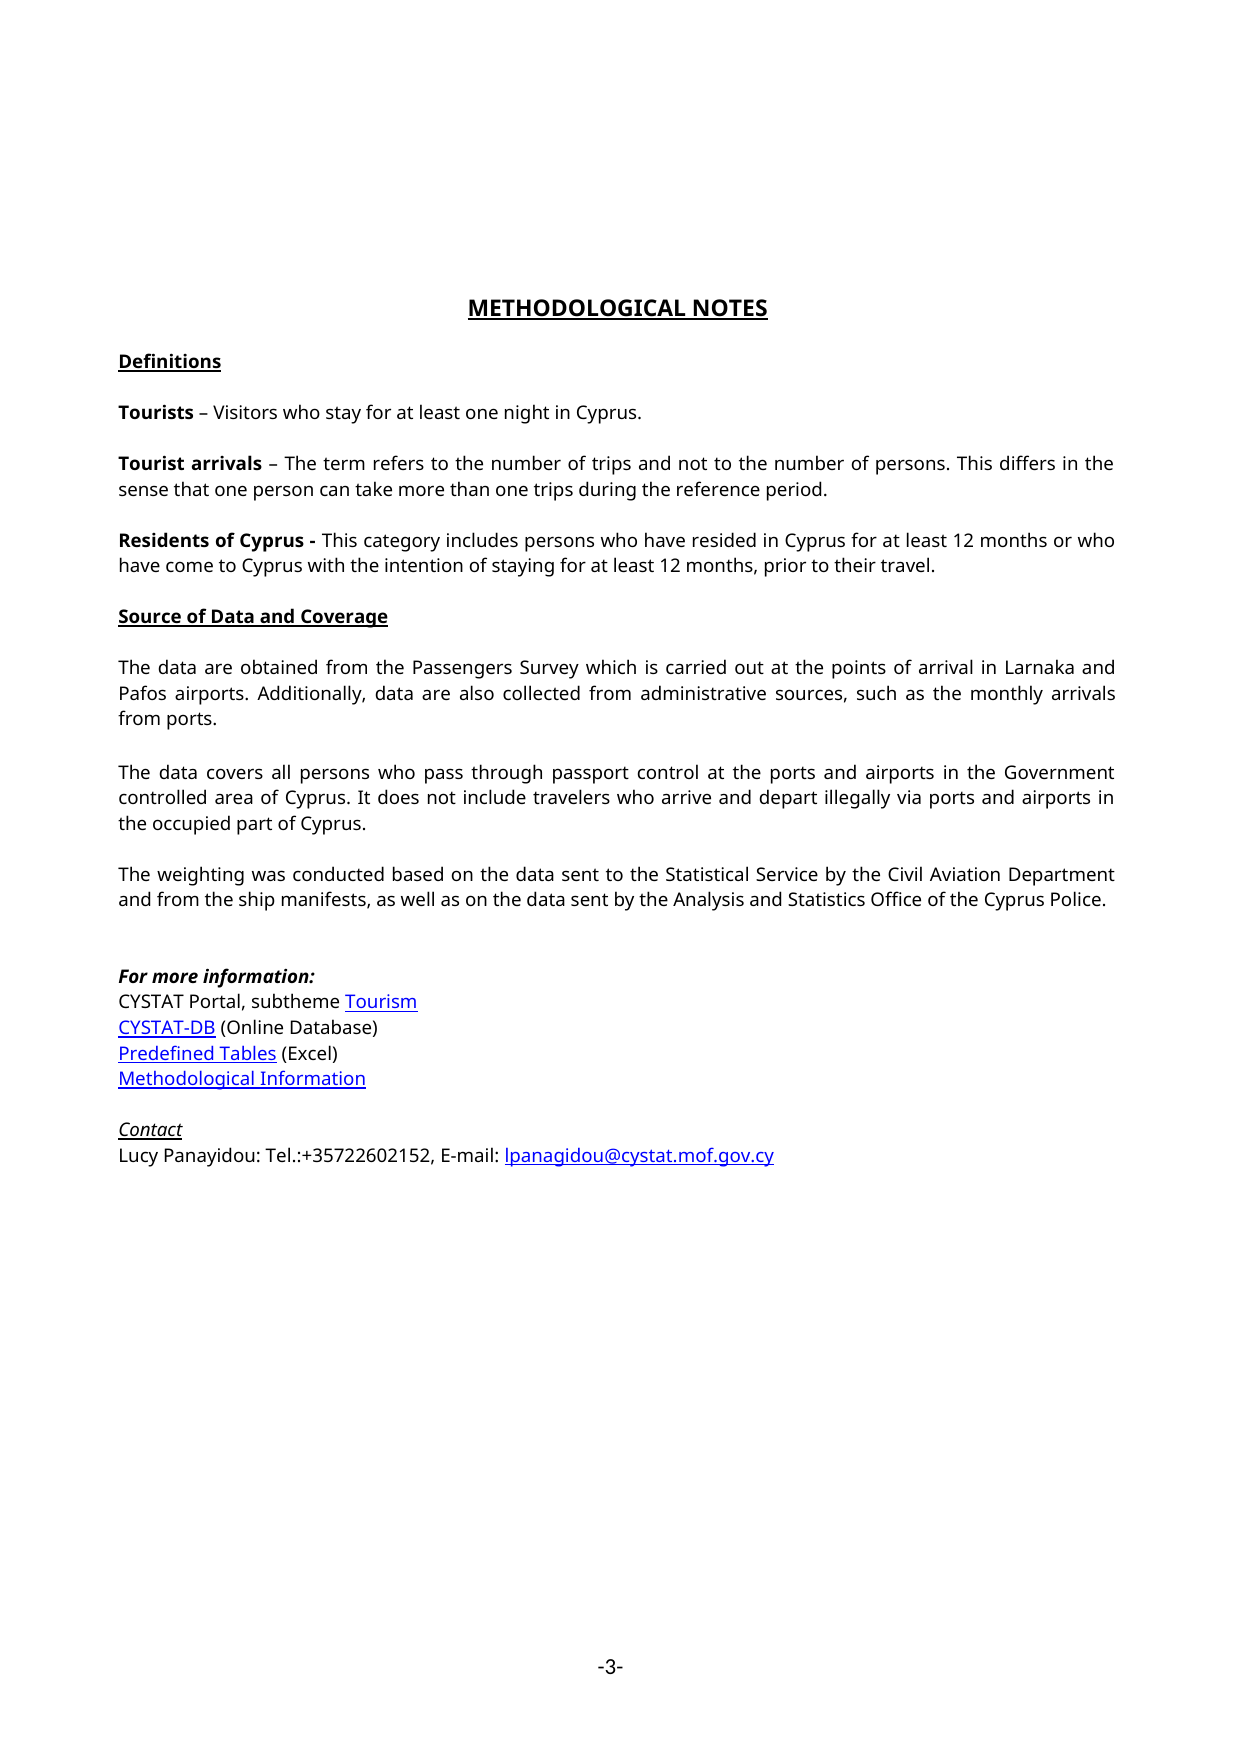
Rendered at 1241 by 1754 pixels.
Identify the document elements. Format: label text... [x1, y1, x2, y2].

text CYSTAT Portal, subtheme Tourism [118, 989, 1117, 1014]
text Source of Data and Coverage [118, 603, 1117, 629]
text METHODOLOGICAL NOTES [118, 292, 1117, 323]
text Tourists – Visitors who stay for at least one night in Cyprus. [118, 399, 1117, 425]
text For more information: [118, 963, 1117, 989]
text Contact [118, 1116, 1117, 1142]
text Tourist arrivals – The term refers to the number of trips and not to the number of persons. This differs in the sense that one person can take more than one trips during the reference period. [118, 450, 1117, 501]
text The data are obtained from the Passengers Survey which is carried out at the points of arrival in Larnaka and Pafos airports. Additionally, data are also collected from administrative sources, such as the monthly arrivals from ports. [118, 654, 1117, 731]
text Residents of Cyprus - This category includes persons who have resided in Cyprus for at least 12 months or who have come to Cyprus with the intention of staying for at least 12 months, prior to their travel. [118, 527, 1117, 578]
text The data covers all persons who pass through passport control at the ports and airports in the Government controlled area of Cyprus. It does not include travelers who arrive and depart illegally via ports and airports in the occupied part of Cyprus. [118, 759, 1117, 836]
text Lucy Panayidou: Tel.:+35722602152, E-mail: lpanagidou@cystat.mof.gov.cy [118, 1142, 1117, 1167]
text Predefined Tables (Excel) [118, 1040, 1117, 1065]
text Methodological Information [118, 1065, 1117, 1091]
text Definitions [118, 348, 1117, 374]
text CYSTAT-DB (Online Database) [118, 1014, 1117, 1040]
text The weighting was conducted based on the data sent to the Statistical Service by the Civil Aviation Department and from the ship manifests, as well as on the data sent by the Analysis and Statistics Office of the Cyprus Police. [118, 861, 1117, 912]
